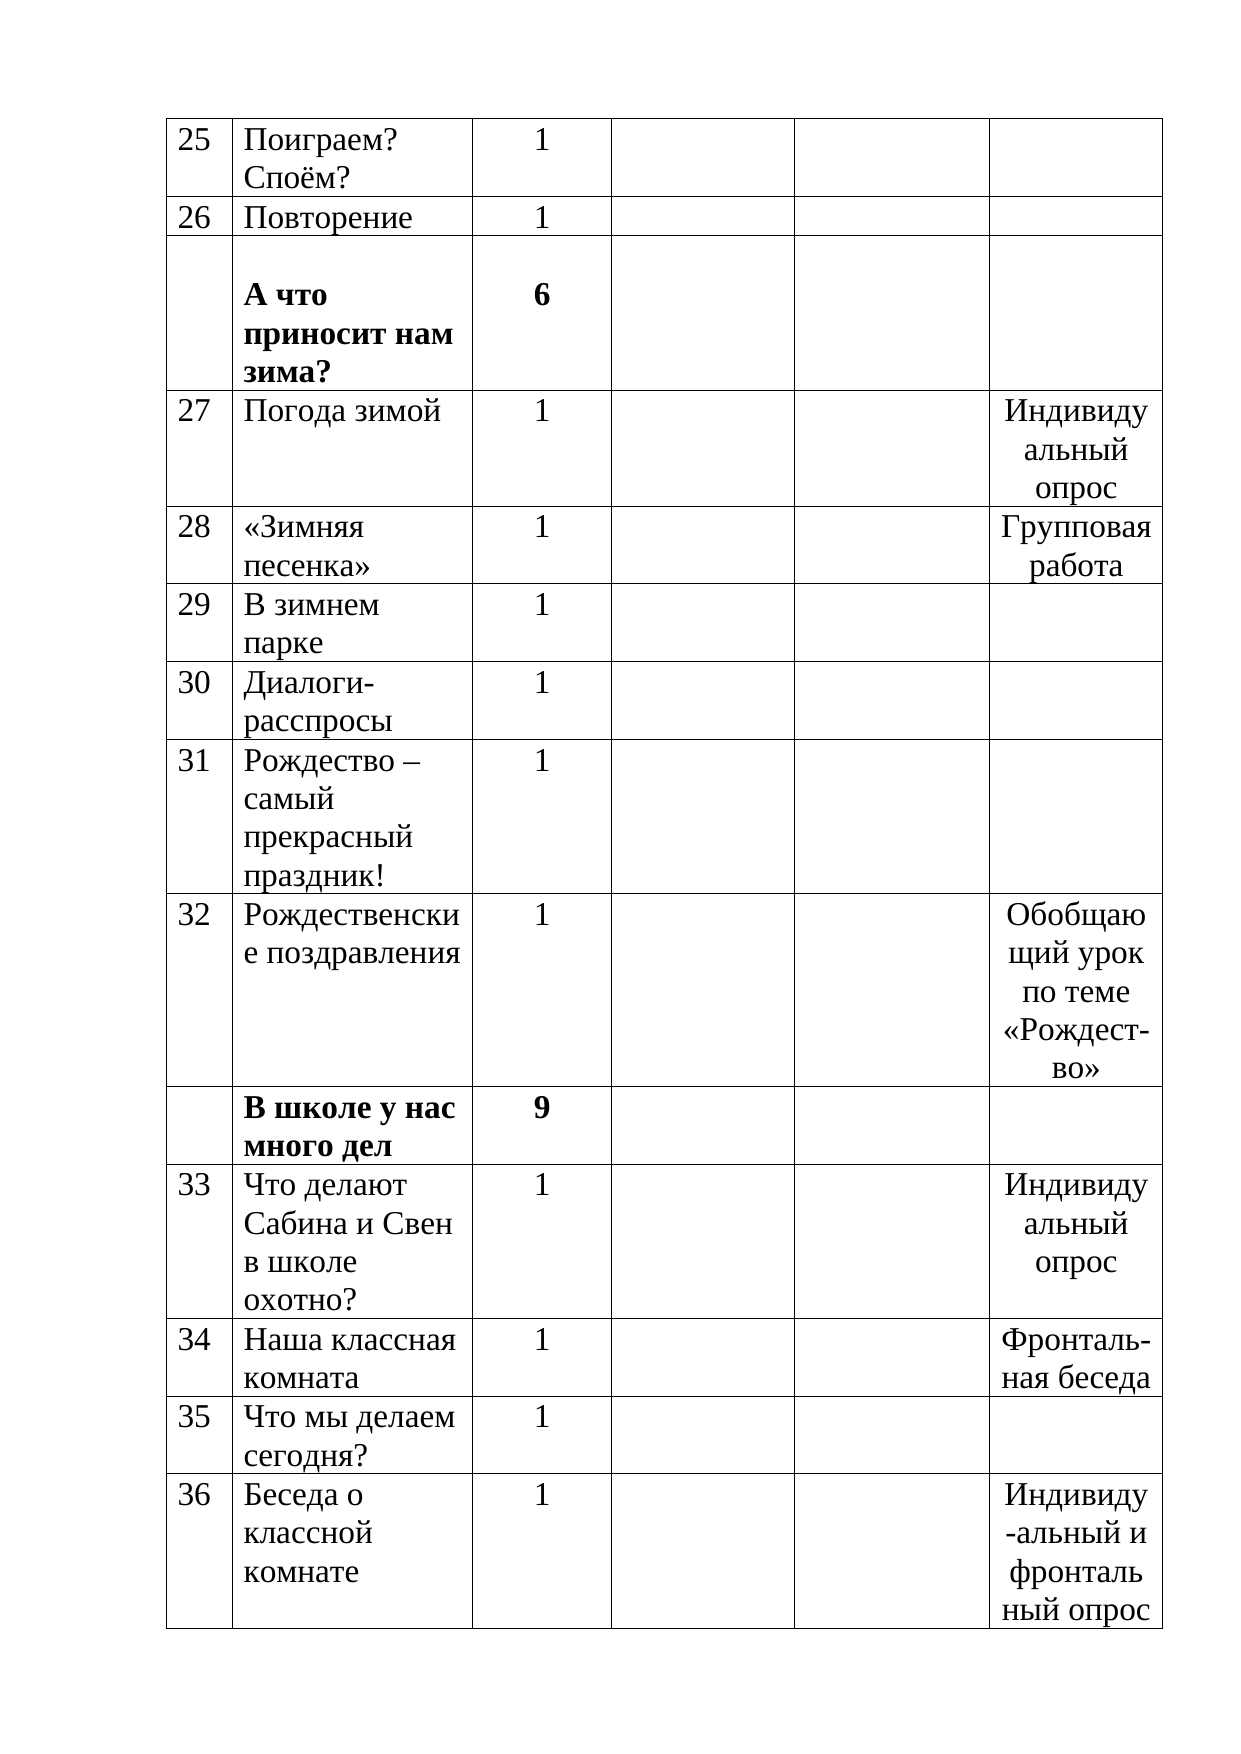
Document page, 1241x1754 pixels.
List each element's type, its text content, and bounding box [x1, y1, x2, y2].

table_cell [167, 1087, 232, 1163]
table_cell [795, 1087, 989, 1163]
table_cell [795, 740, 989, 893]
table_cell [795, 507, 989, 583]
table_cell 1 [473, 391, 611, 506]
table_cell 29 [167, 584, 232, 661]
table_cell 1 [473, 894, 611, 1086]
table_cell [612, 1397, 794, 1473]
table_cell Беседа о классной комнате [233, 1474, 472, 1628]
table_cell 31 [167, 740, 232, 893]
table_cell 35 [167, 1397, 232, 1473]
table_cell Групповая работа [990, 507, 1162, 583]
table_cell [612, 1165, 794, 1318]
table_cell 1 [473, 197, 611, 235]
table_cell 9 [473, 1087, 611, 1163]
table_cell Повторение [233, 197, 472, 235]
table_cell 26 [167, 197, 232, 235]
table_cell 6 [473, 236, 611, 389]
table_cell Индивидуальный опрос [990, 391, 1162, 506]
table_cell [795, 1319, 989, 1396]
table_cell 28 [167, 507, 232, 583]
table_cell 1 [473, 119, 611, 196]
table_cell [990, 584, 1162, 661]
table_cell [612, 894, 794, 1086]
table_cell [612, 662, 794, 739]
table_cell [612, 197, 794, 235]
table_cell В школе у нас много дел [233, 1087, 472, 1163]
table_cell Обобщающий урок по теме «Рождест-во» [990, 894, 1162, 1086]
table_cell [990, 662, 1162, 739]
table_cell 25 [167, 119, 232, 196]
table_cell 30 [167, 662, 232, 739]
table_cell 1 [473, 1319, 611, 1396]
table_cell [990, 740, 1162, 893]
table_cell [795, 1397, 989, 1473]
table_cell 1 [473, 507, 611, 583]
table_cell [795, 1165, 989, 1318]
table_cell [612, 740, 794, 893]
table_cell 36 [167, 1474, 232, 1628]
table_cell [612, 119, 794, 196]
table_cell 1 [473, 740, 611, 893]
table_cell Индивидуальный опрос [990, 1165, 1162, 1318]
table_cell [612, 1087, 794, 1163]
table_cell В зимнем парке [233, 584, 472, 661]
table_cell 1 [473, 1165, 611, 1318]
table_cell [990, 236, 1162, 389]
table_cell 1 [473, 1474, 611, 1628]
table_cell Наша классная комната [233, 1319, 472, 1396]
table_cell Погода зимой [233, 391, 472, 506]
table_cell [795, 584, 989, 661]
table_cell Индивиду-альный и фронтальный опрос [990, 1474, 1162, 1628]
table_cell [990, 1087, 1162, 1163]
table_cell 1 [473, 1397, 611, 1473]
table_cell Рождественские поздравления [233, 894, 472, 1086]
table_cell [795, 197, 989, 235]
table_cell 27 [167, 391, 232, 506]
table_cell 34 [167, 1319, 232, 1396]
table_cell Что делают Сабина и Свен в школе охотно? [233, 1165, 472, 1318]
table_cell [795, 894, 989, 1086]
table_cell [612, 507, 794, 583]
table_cell 33 [167, 1165, 232, 1318]
table_cell [795, 236, 989, 389]
table_cell [990, 197, 1162, 235]
table_cell [795, 1474, 989, 1628]
table_cell 1 [473, 662, 611, 739]
table_cell Поиграем? Споём? [233, 119, 472, 196]
table_cell 1 [473, 584, 611, 661]
table_cell [795, 391, 989, 506]
table_cell [612, 1474, 794, 1628]
table_cell А что приносит нам зима? [233, 236, 472, 389]
table_cell [990, 119, 1162, 196]
table_cell [990, 1397, 1162, 1473]
table_cell [612, 391, 794, 506]
table_cell [612, 236, 794, 389]
table_cell Фронталь-ная беседа [990, 1319, 1162, 1396]
table_cell Что мы делаем сегодня? [233, 1397, 472, 1473]
table_cell 32 [167, 894, 232, 1086]
table_cell [795, 662, 989, 739]
table_cell [167, 236, 232, 389]
table_cell «Зимняя песенка» [233, 507, 472, 583]
table_cell Рождество – самый прекрасный праздник! [233, 740, 472, 893]
table_cell Диалоги-расспросы [233, 662, 472, 739]
table_cell [612, 1319, 794, 1396]
table_cell [612, 584, 794, 661]
table_cell [795, 119, 989, 196]
